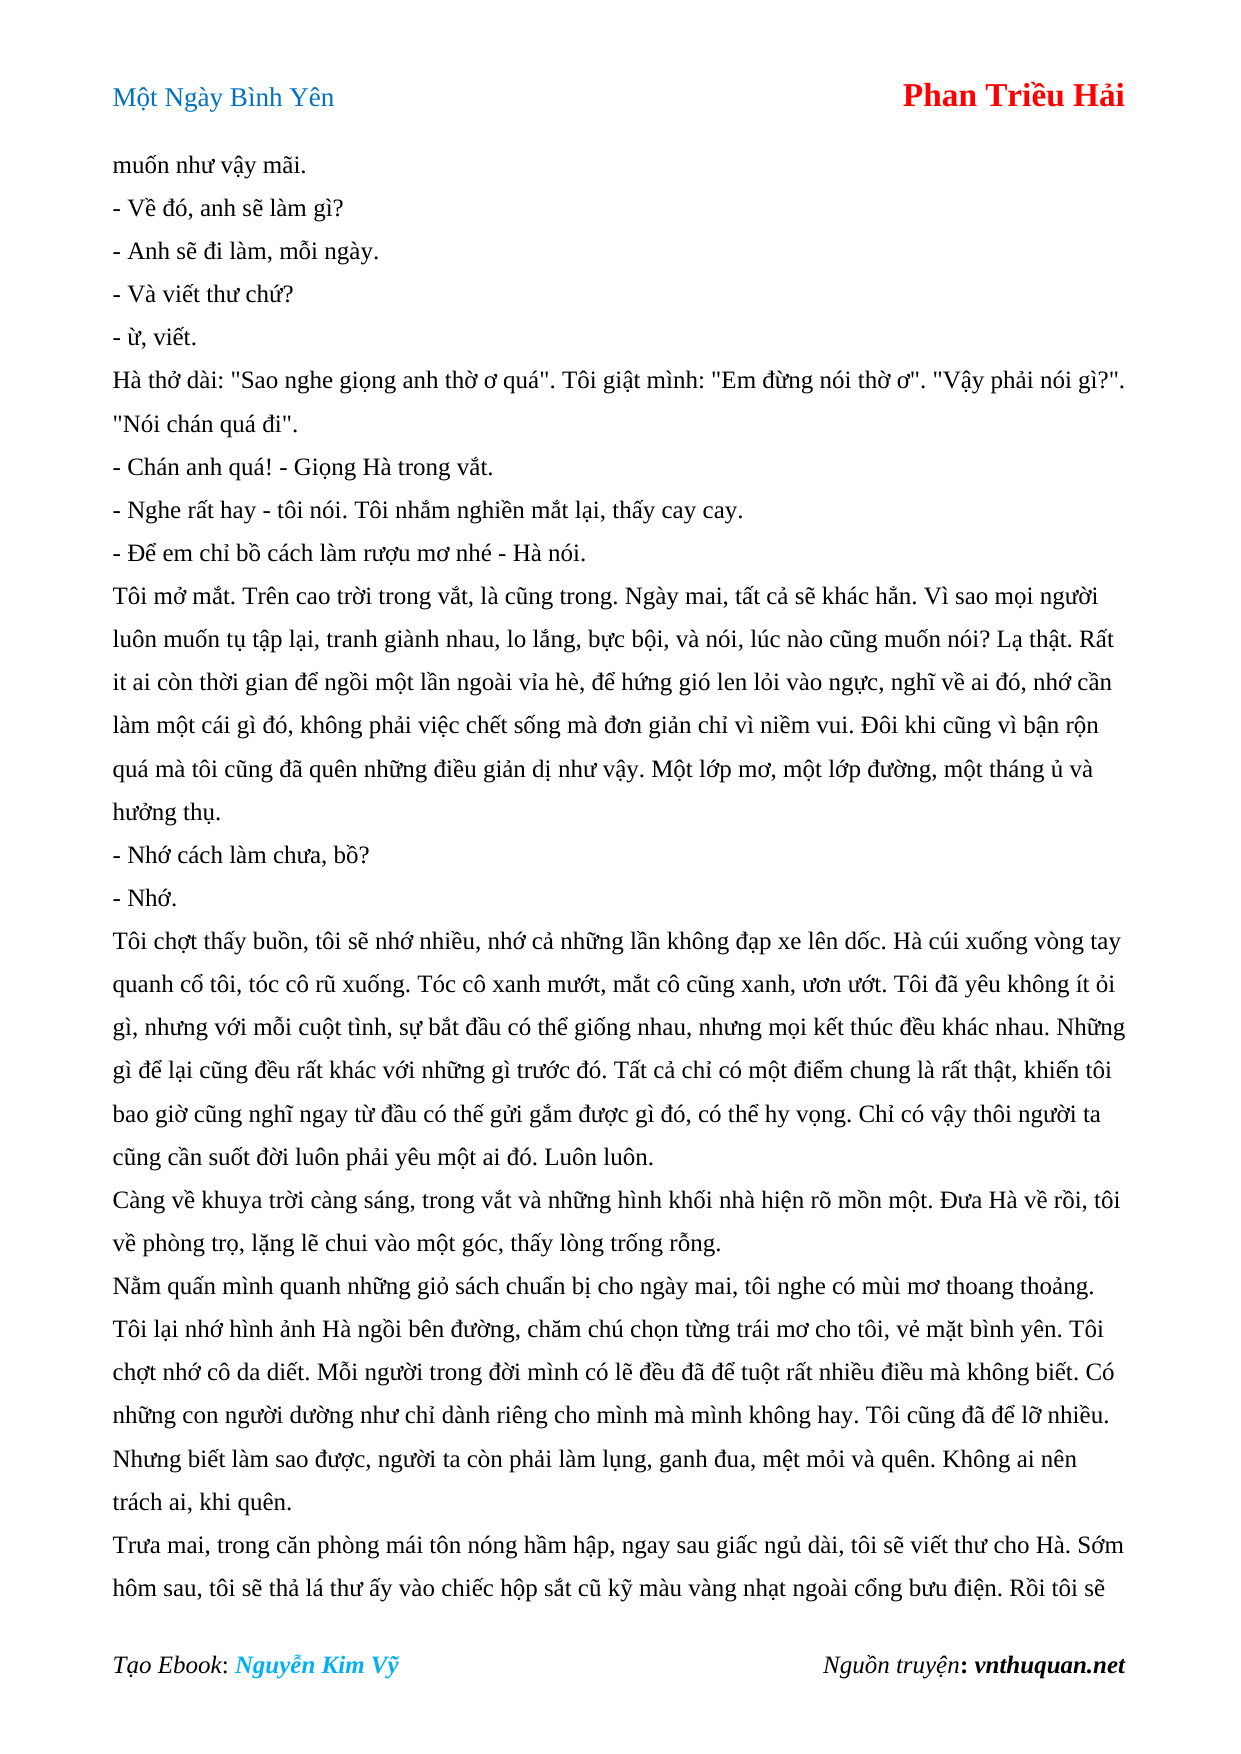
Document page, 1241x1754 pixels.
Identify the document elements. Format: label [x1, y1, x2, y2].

text [112, 150, 1128, 1602]
